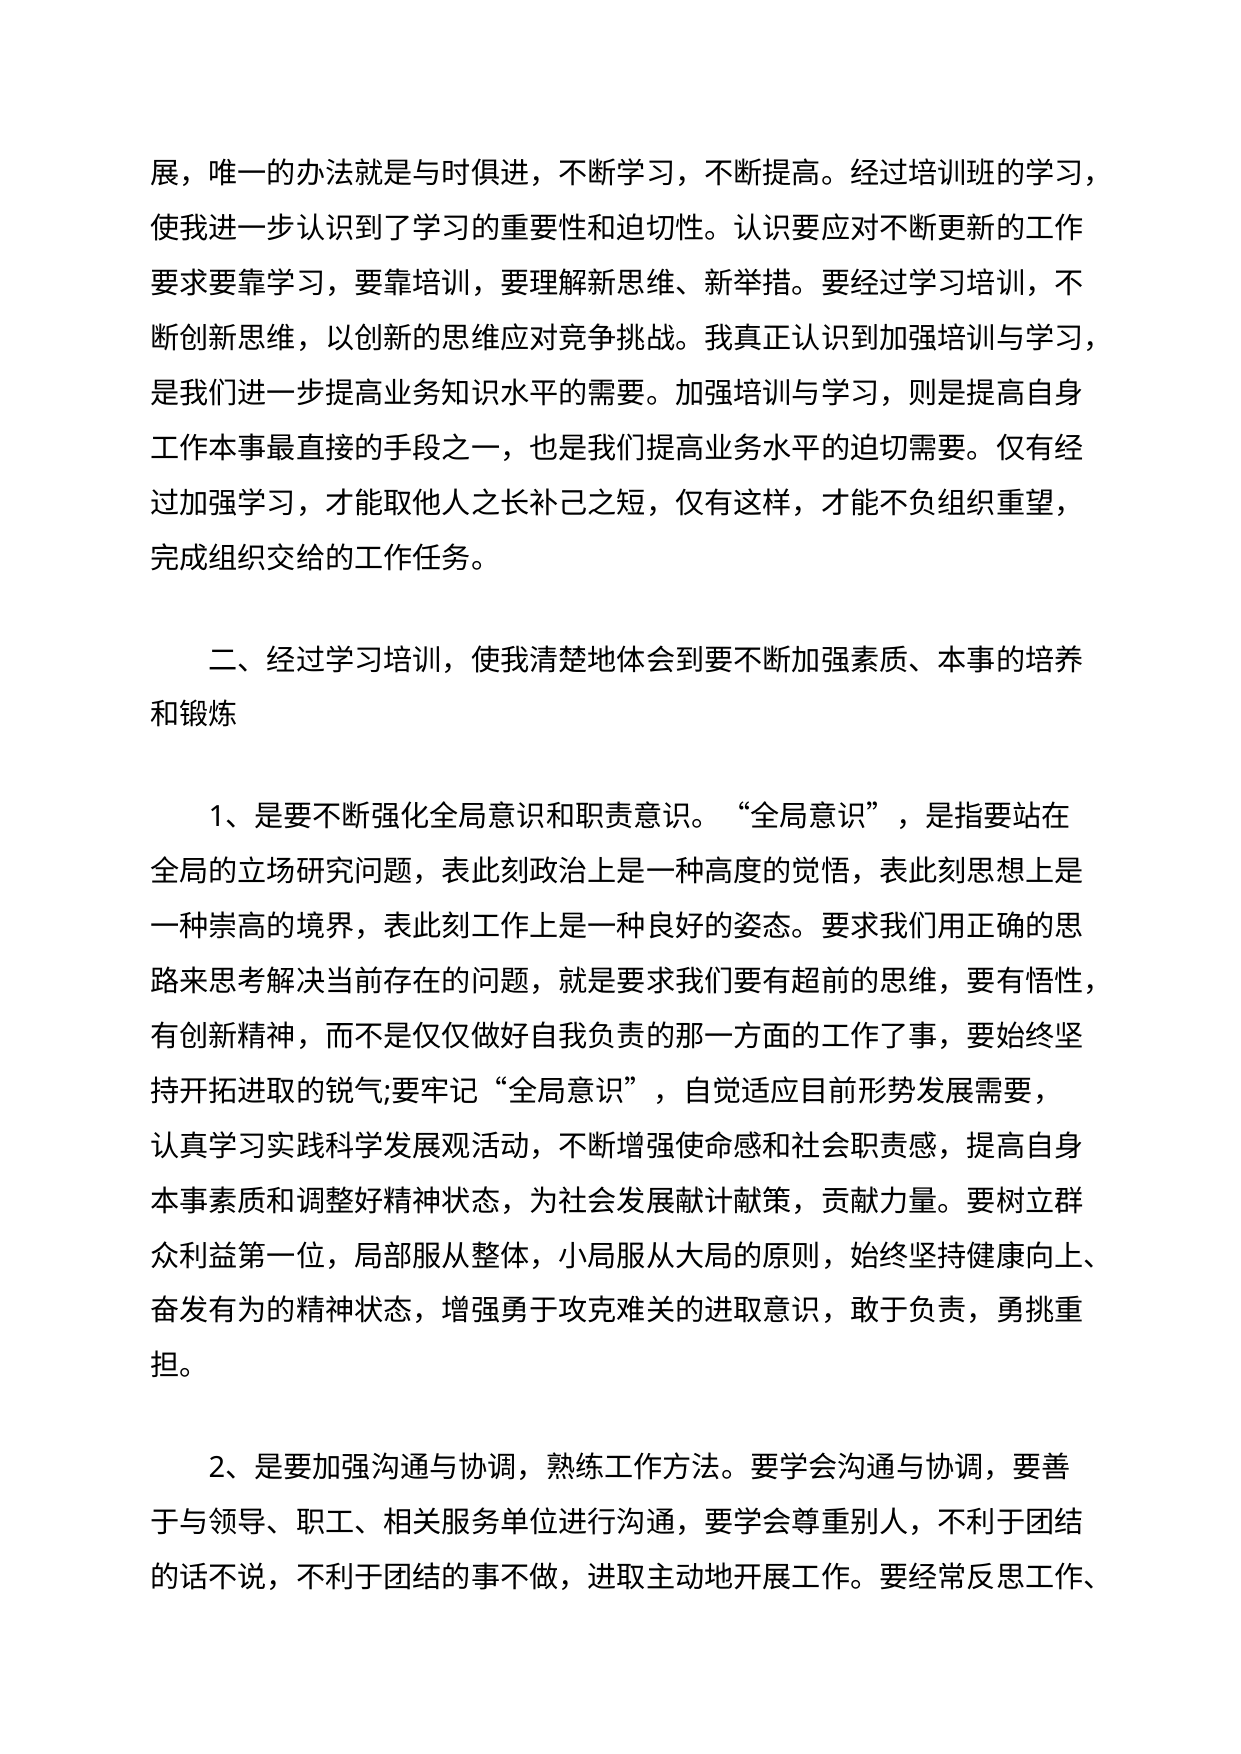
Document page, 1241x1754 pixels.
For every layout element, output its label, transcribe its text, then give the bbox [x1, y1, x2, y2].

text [150, 150, 1090, 577]
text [150, 1444, 1090, 1596]
text 二、经过学习培训，使我清楚地体会到要不断加强素质、本事的培养和锻炼 [150, 636, 1090, 733]
text 1、是要不断强化全局意识和职责意识。“全局意识”，是指要站在全局的立场研究问题，表此刻政治上是一种高度的觉悟，表此刻思想上是一种崇高的境界，表此刻工作上是一种良好的姿态。要求我们用正确的思路来思考解决当前存在的问题，就是要求我们要有超前的思维，要有悟性，有创新精神，而不是仅仅做好自我负责的那一方面的工作了事，要始终坚持开拓进取的锐气;要牢记“全局意识”，自觉适应目前形势发展需要，认真学习实践科学发展观活动，不断增强使命感和社会职责感，提高自身本事素质和调整好精神状态，为社会发展献计献策，贡献力量。要树立群众利益第一位，局部服从整体，小局服从大局的原则，始终坚持健康向上、奋发有为的精神状态，增强勇于攻克难关的进取意识，敢于负责，勇挑重担。 [150, 793, 1090, 1384]
